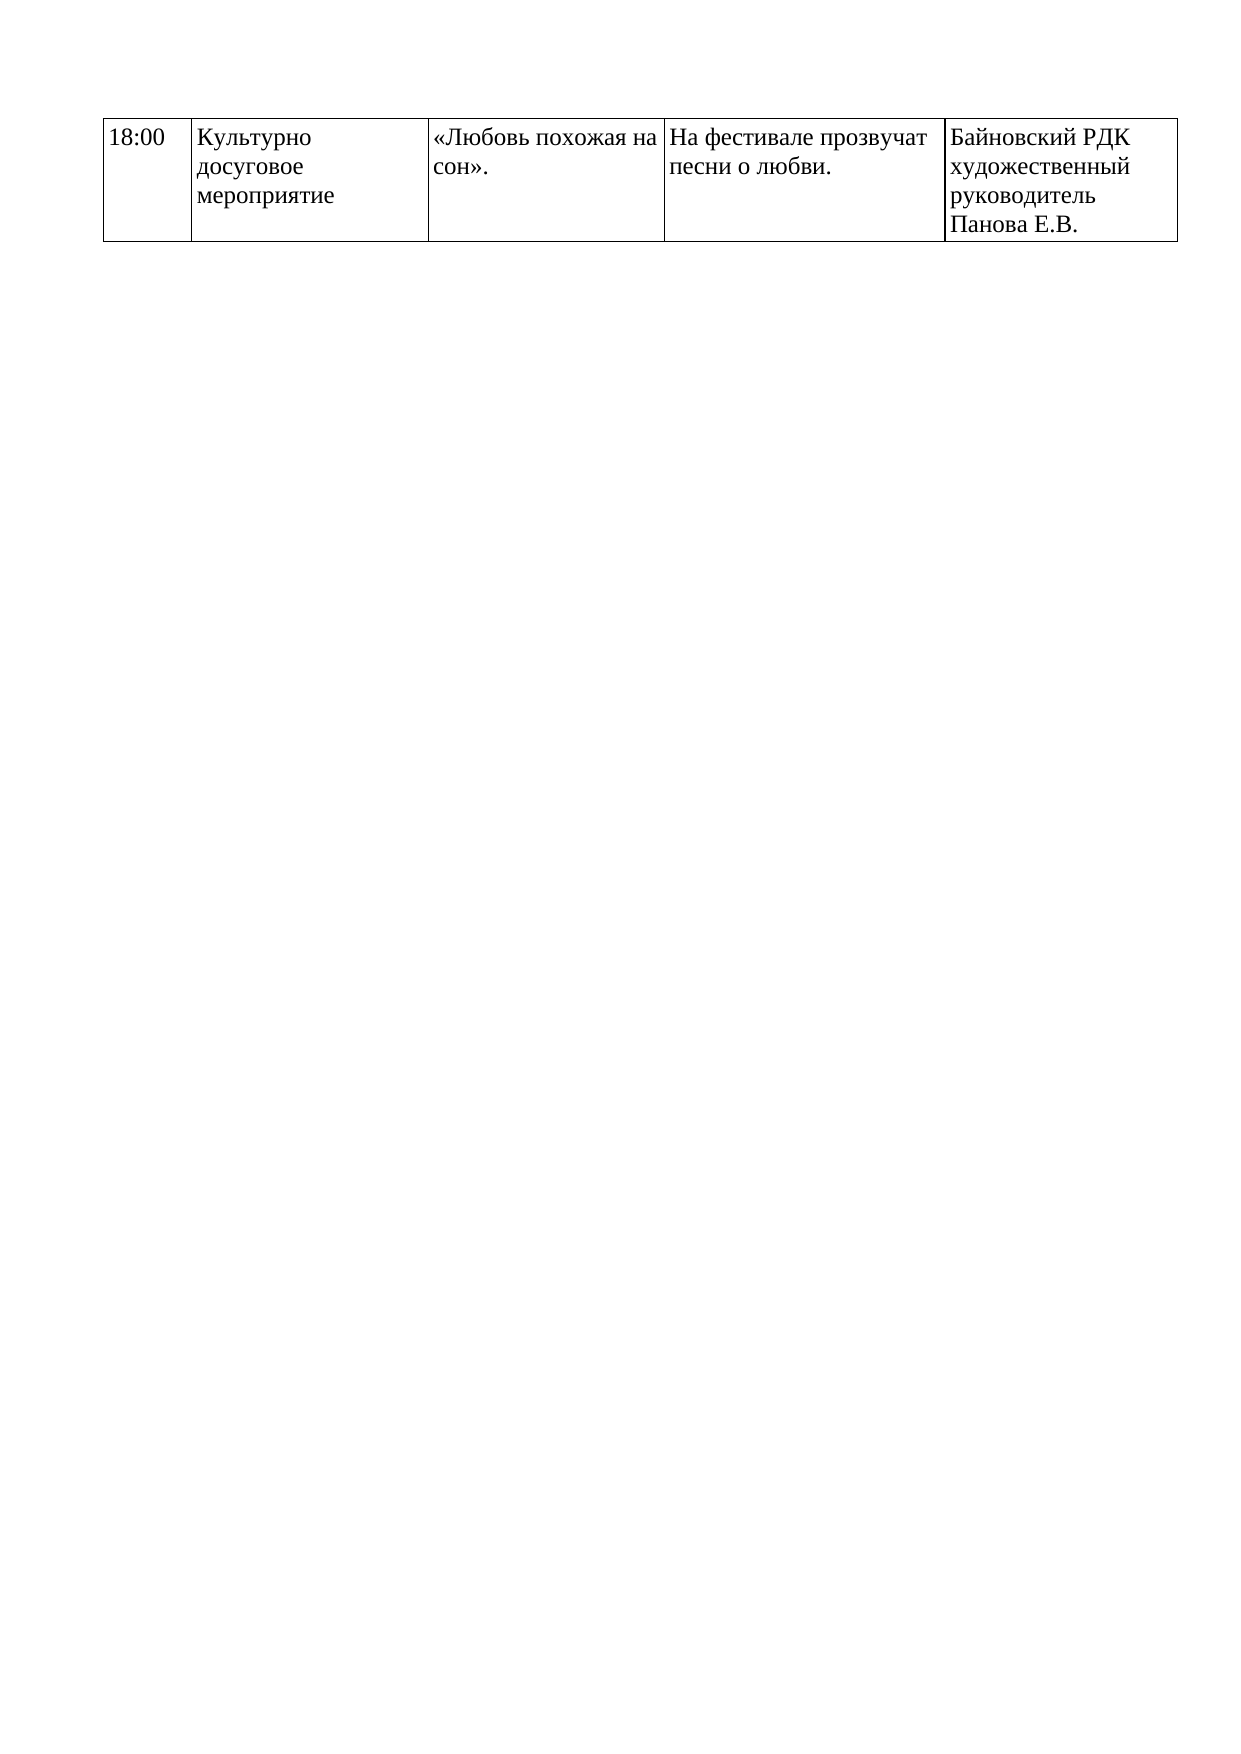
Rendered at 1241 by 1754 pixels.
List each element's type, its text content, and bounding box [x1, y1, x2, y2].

table_cell На фестивале прозвучат песни о любви. [665, 119, 944, 241]
table_cell «Любовь похожая на сон». [429, 119, 664, 241]
table_cell 18:00 [104, 119, 191, 241]
table_cell Культурно досуговое мероприятие [192, 119, 428, 241]
table_cell Байновский РДК художественный руководитель Панова Е.В. [946, 119, 1177, 241]
